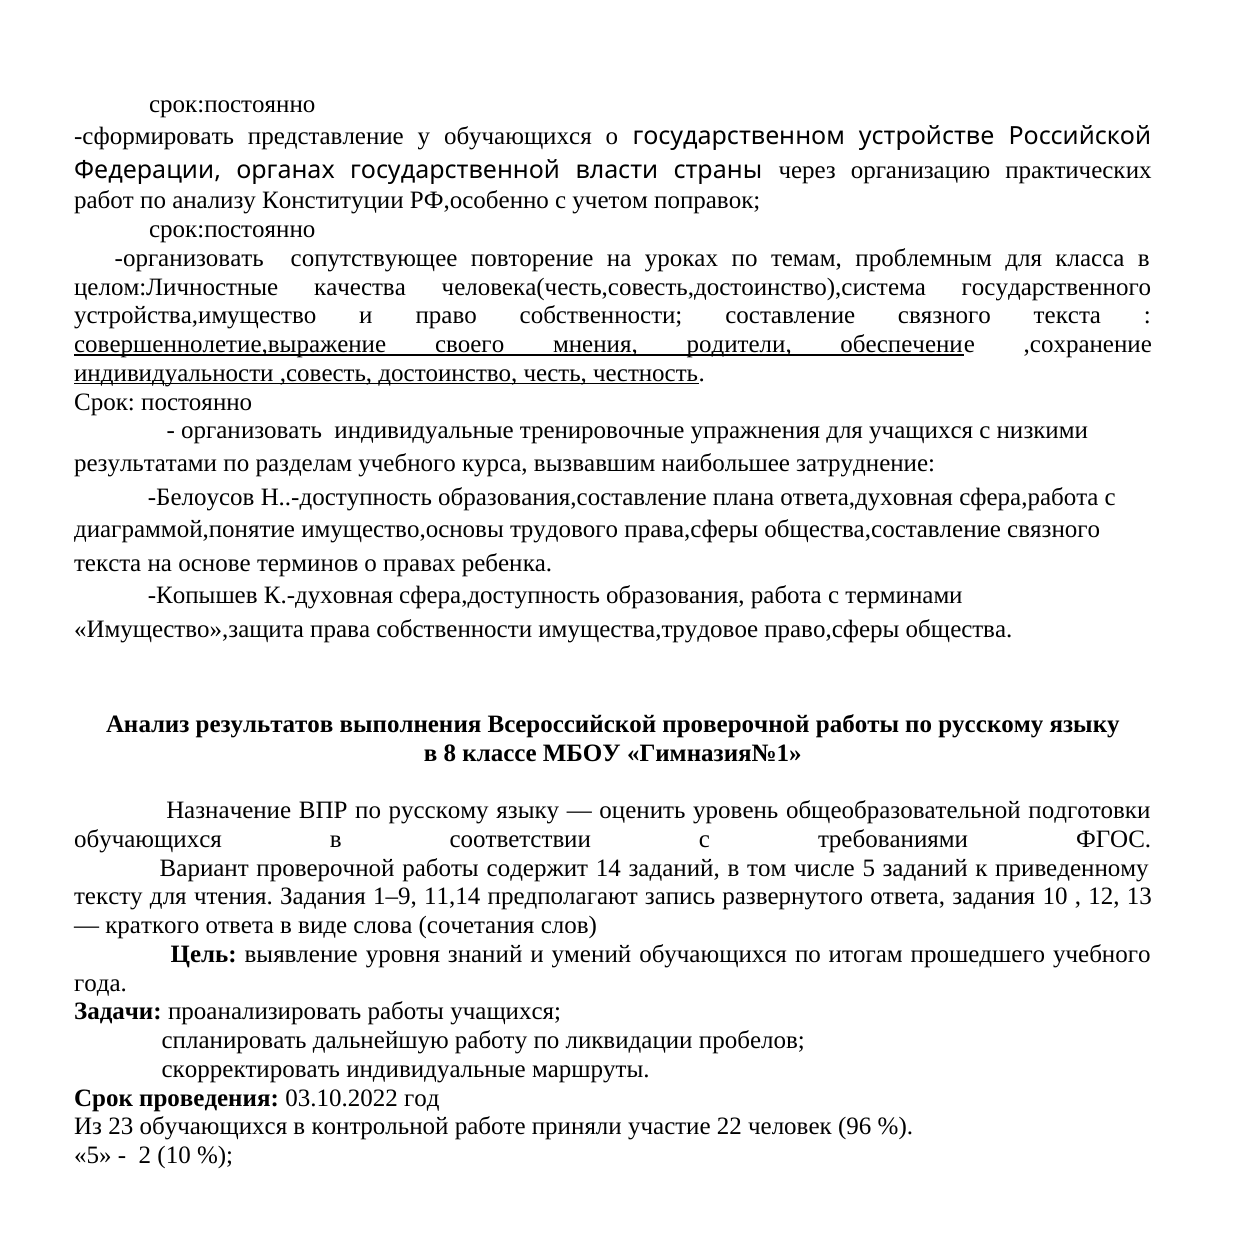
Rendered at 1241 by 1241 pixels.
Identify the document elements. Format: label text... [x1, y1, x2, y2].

text срок:постоянно [149, 89, 1152, 117]
text срок:постоянно [149, 214, 1152, 243]
text -Белоусов Н..-доступность образования,составление плана ответа,духовная сфера,работа с диаграммой,понятие имущество,основы трудового права,сферы общества,составление связного текста на основе терминов о правах ребенка. [74, 482, 1152, 576]
text Цель: выявление уровня знаний и умений обучающихся по итогам прошедшего учебного года. [74, 939, 1152, 996]
text скорректировать индивидуальные маршруты. [74, 1054, 1152, 1083]
text Из 23 обучающихся в контрольной работе приняли участие 22 человек (96 %). [74, 1111, 1152, 1140]
text «5» - 2 (10 %); [74, 1140, 1152, 1169]
text - организовать индивидуальные тренировочные упражнения для учащихся с низкими результатами по разделам учебного курса, вызвавшим наибольшее затруднение: [74, 416, 1152, 477]
text -Копышев К.-духовная сфера,доступность образования, работа с терминами «Имущество»,защита права собственности имущества,трудовое право,сферы общества. [74, 581, 1152, 642]
text Задачи: проанализировать работы учащихся; [74, 996, 1152, 1025]
text Анализ результатов выполнения Всероссийской проверочной работы по русскому языку [74, 709, 1152, 738]
text Срок: постоянно [74, 387, 1152, 416]
text Срок проведения: 03.10.2022 год [74, 1083, 1152, 1111]
text в 8 классе МБОУ «Гимназия№1» [74, 738, 1152, 766]
text -организовать сопутствующее повторение на уроках по темам, проблемным для класса в целом:Личностные качества человека(честь,совесть,достоинство),система государственного устройства,имущество и право собственности; составление связного текста : совершеннолетие,выражение своего мнения, родители, обеспечение ,сохранение индивидуальности ,совесть, достоинство, честь, честность. [74, 243, 1152, 387]
text Назначение ВПР по русскому языку — оценить уровень общеобразовательной подготовки обучающихся в соответствии с требованиями ФГОС. Вариант проверочной работы содержит 14 заданий, в том числе 5 заданий к приведенному тексту для чтения. Задания 1–9, 11,14 предполагают запись развернутого ответа, задания 10 , 12, 13— краткого ответа в виде слова (сочетания слов) [74, 795, 1152, 939]
text спланировать дальнейшую работу по ликвидации пробелов; [74, 1025, 1152, 1054]
text -сформировать представление у обучающихся о государственном устройстве Российской Федерации, органах государственной власти страны через организацию практических работ по анализу Конституции РФ,особенно с учетом поправок; [74, 117, 1152, 214]
